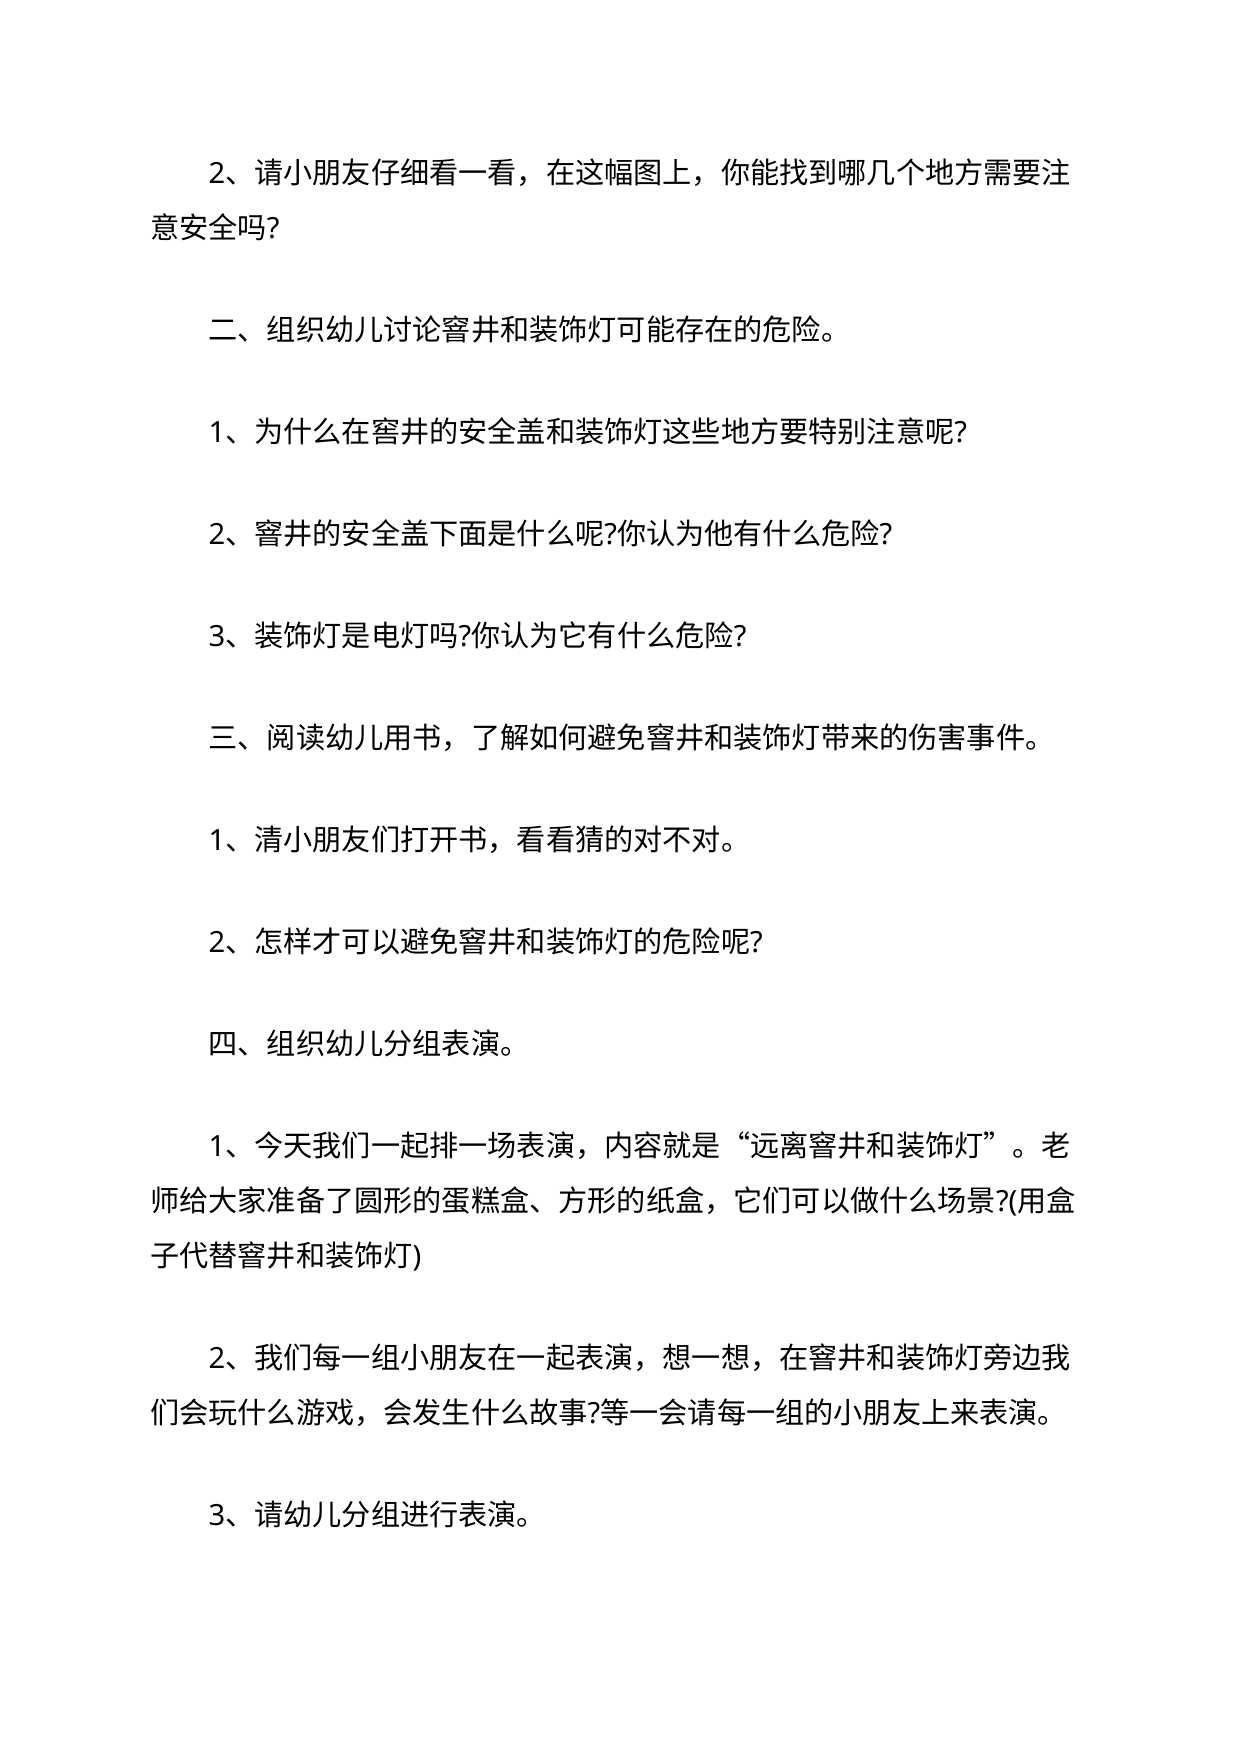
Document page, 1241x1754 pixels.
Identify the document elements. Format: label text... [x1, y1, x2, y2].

text 1、今天我们一起排一场表演，内容就是“远离窨井和装饰灯”。老师给大家准备了圆形的蛋糕盒、方形的纸盒，它们可以做什么场景?(用盒子代替窨井和装饰灯) [150, 1122, 1090, 1274]
text 四、组织幼儿分组表演。 [150, 1020, 1090, 1063]
text 二、组织幼儿讨论窨井和装饰灯可能存在的危险。 [150, 307, 1090, 349]
text 1、清小朋友们打开书，看看猜的对不对。 [150, 816, 1090, 859]
text 3、请幼儿分组进行表演。 [150, 1491, 1090, 1533]
text 三、阅读幼儿用书，了解如何避免窨井和装饰灯带来的伤害事件。 [150, 715, 1090, 757]
text 2、我们每一组小朋友在一起表演，想一想，在窨井和装饰灯旁边我们会玩什么游戏，会发生什么故事?等一会请每一组的小朋友上来表演。 [150, 1334, 1090, 1432]
text 2、怎样才可以避免窨井和装饰灯的危险呢? [150, 918, 1090, 961]
text 1、为什么在窖井的安全盖和装饰灯这些地方要特别注意呢? [150, 409, 1090, 451]
text 2、请小朋友仔细看一看，在这幅图上，你能找到哪几个地方需要注意安全吗? [150, 150, 1090, 247]
text 2、窨井的安全盖下面是什么呢?你认为他有什么危险? [150, 511, 1090, 553]
text 3、装饰灯是电灯吗?你认为它有什么危险? [150, 613, 1090, 655]
